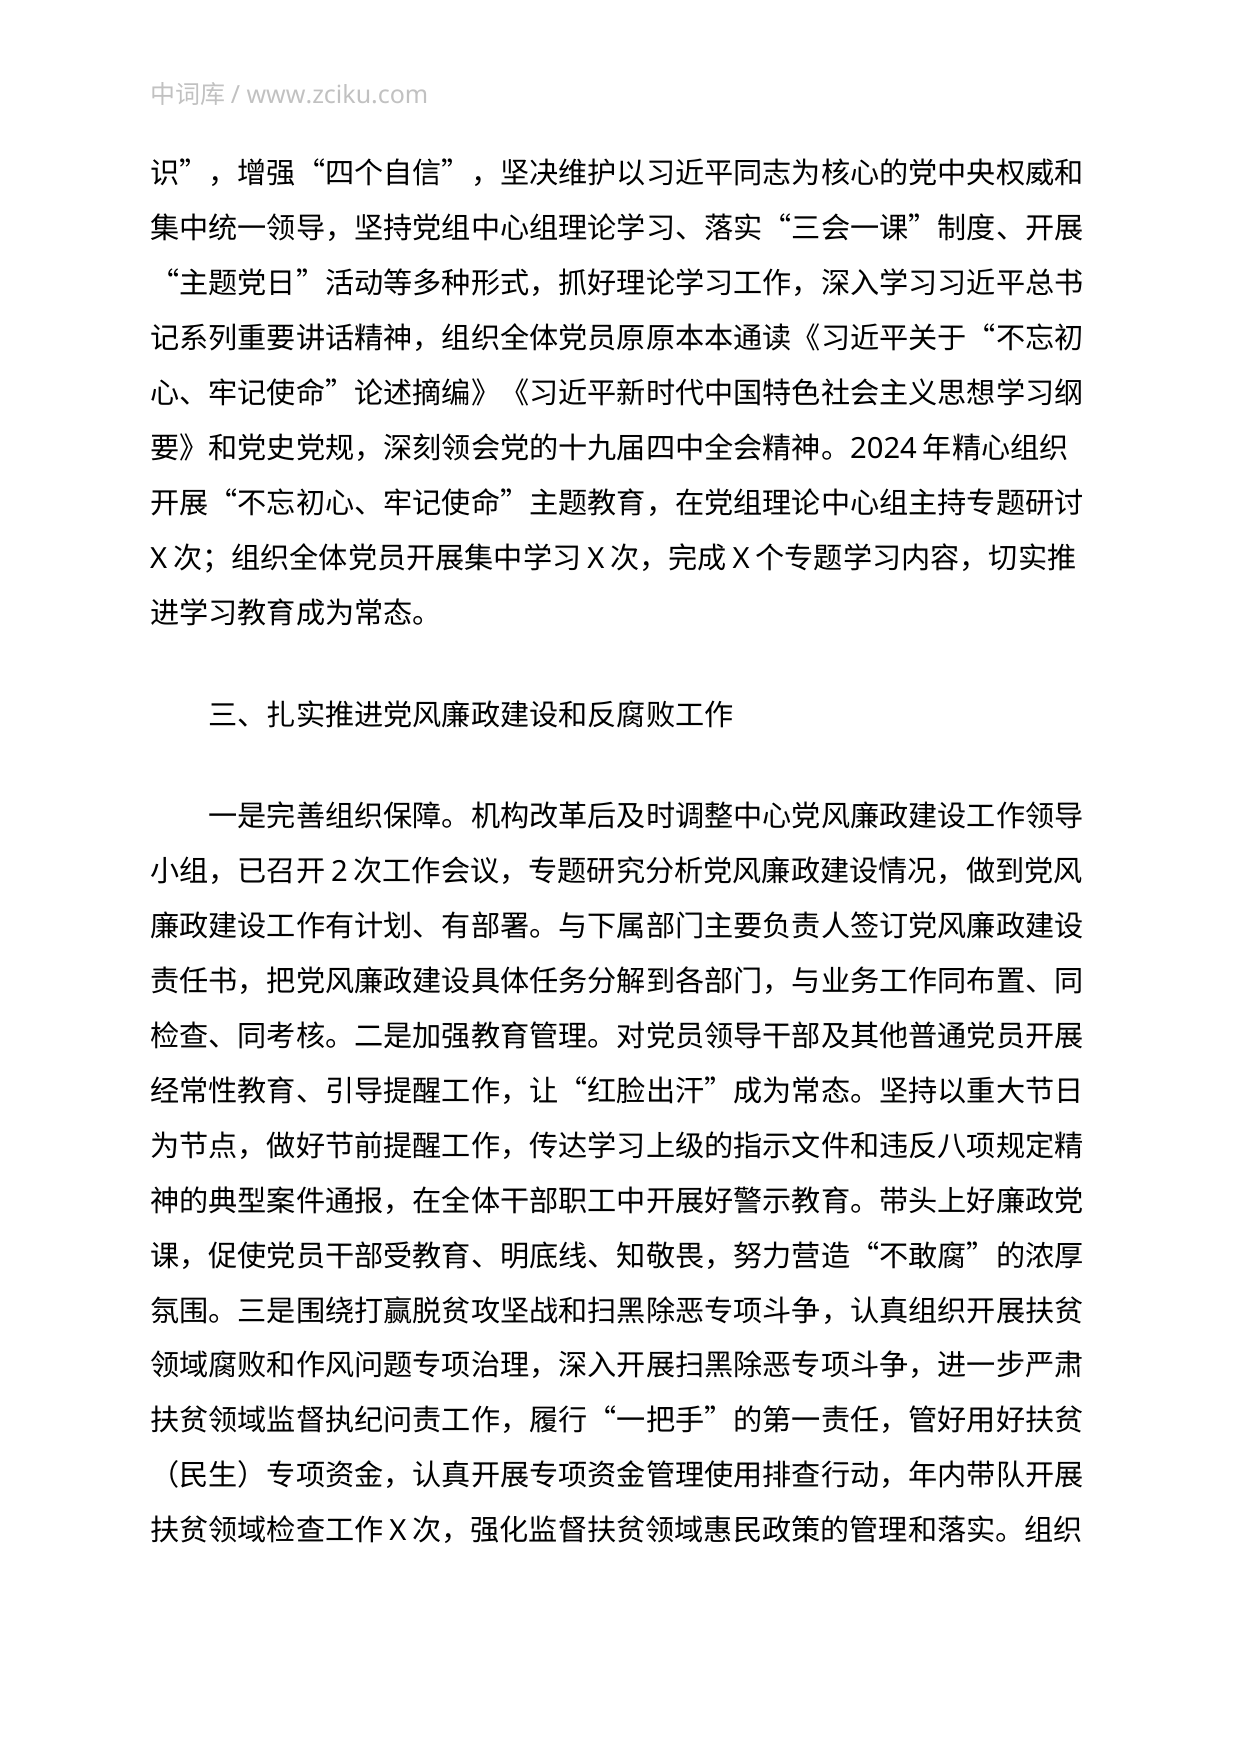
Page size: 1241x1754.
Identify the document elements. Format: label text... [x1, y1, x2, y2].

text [150, 150, 1090, 632]
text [150, 793, 1090, 1549]
text 三、扎实推进党风廉政建设和反腐败工作 [150, 691, 1090, 733]
